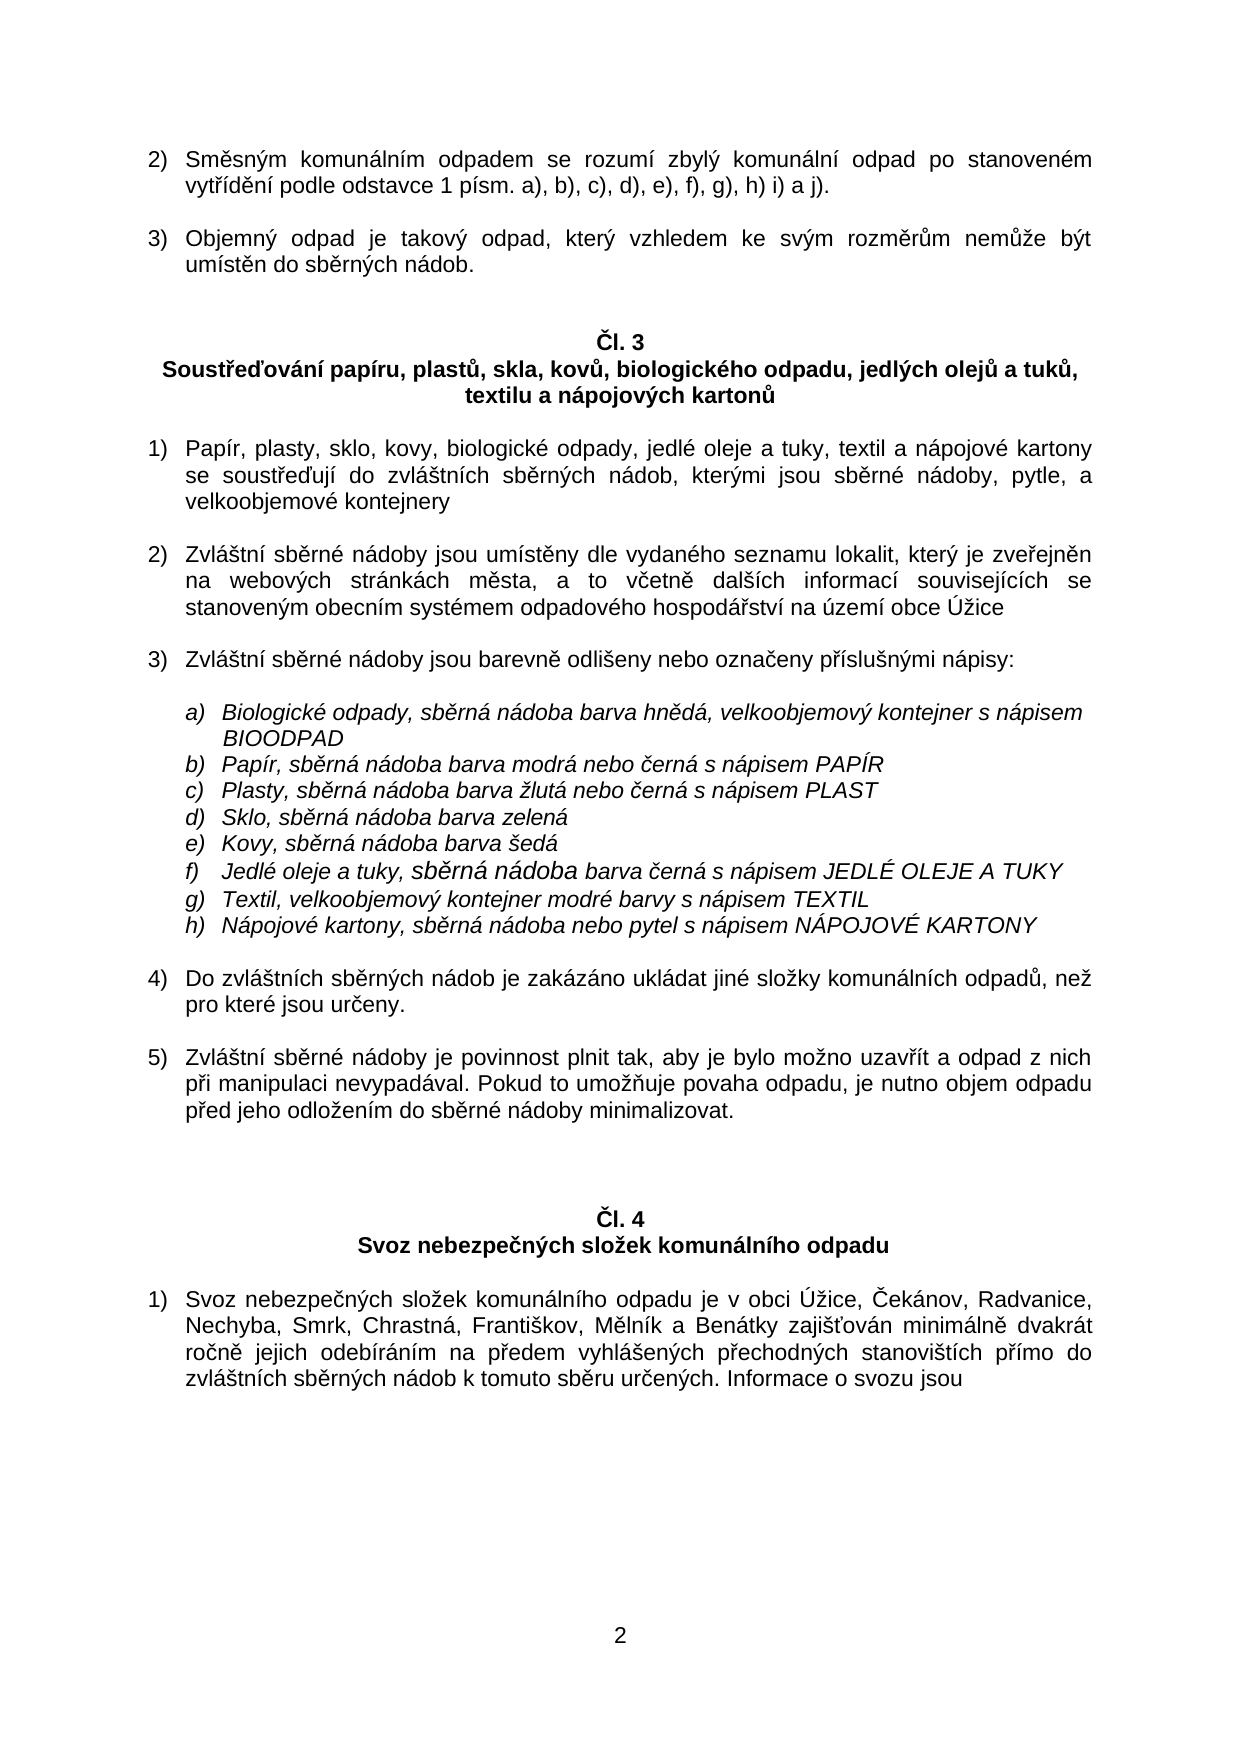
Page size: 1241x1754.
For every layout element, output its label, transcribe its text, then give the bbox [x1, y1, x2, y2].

list Zvláštní sběrné nádoby jsou barevně odlišeny nebo označeny příslušnými nápisy: [148, 646, 1105, 673]
list Jedlé oleje a tuky, sběrná nádoba barva černá s nápisem JEDLÉ OLEJE A TUKY [185, 857, 1105, 885]
list Nápojové kartony, sběrná nádoba nebo pytel s nápisem NÁPOJOVÉ KARTONY [185, 912, 1105, 938]
list Svoz nebezpečných složek komunálního odpadu je v obci Úžice, Čekánov, Radvanice, Nechyba, Smrk, Chrastná, Františkov, Mělník a Benátky zajišťován minimálně dvakrát ročně jejich odebíráním na předem vyhlášených přechodných stanovištích přímo do zvláštních sběrných nádob k tomuto sběru určených. Informace o svozu jsou [148, 1286, 1093, 1391]
list Sklo, sběrná nádoba barva zelená [185, 804, 1105, 831]
list Textil, velkoobjemový kontejner modré barvy s nápisem TEXTIL [185, 886, 1105, 912]
list Zvláštní sběrné nádoby je povinnost plnit tak, aby je bylo možno uzavřít a odpad z nich při manipulaci nevypadával. Pokud to umožňuje povaha odpadu, je nutno objem odpadu před jeho odložením do sběrné nádoby minimalizovat. [148, 1044, 1093, 1123]
list Plasty, sběrná nádoba barva žlutá nebo černá s nápisem PLAST [185, 778, 1105, 804]
list Kovy, sběrná nádoba barva šedá [185, 831, 1105, 857]
text Svoz nebezpečných složek komunálního odpadu [161, 1233, 1085, 1259]
list Objemný odpad je takový odpad, který vzhledem ke svým rozměrům nemůže být umístěn do sběrných nádob. [148, 224, 1092, 277]
list Do zvláštních sběrných nádob je zakázáno ukládat jiné složky komunálních odpadů, než pro které jsou určeny. [148, 965, 1093, 1017]
list Biologické odpady, sběrná nádoba barva hnědá, velkoobjemový kontejner s nápisem BIOODPAD [185, 699, 1083, 752]
subtitle Čl. 3 [161, 330, 1079, 356]
list Zvláštní sběrné nádoby jsou umístěny dle vydaného seznamu lokalit, který je zveřejněn na webových stránkách města, a to včetně dalších informací souvisejících se stanoveným obecním systémem odpadového hospodářství na území obce Úžice [148, 541, 1093, 620]
subtitle Čl. 4 [161, 1207, 1079, 1233]
list Papír, sběrná nádoba barva modrá nebo černá s nápisem PAPÍR [185, 752, 1105, 778]
list Papír, plasty, sklo, kovy, biologické odpady, jedlé oleje a tuky, textil a nápojové kartony se soustřeďují do zvláštních sběrných nádob, kterými jsou sběrné nádoby, pytle, a velkoobjemové kontejnery [148, 435, 1093, 514]
list Směsným komunálním odpadem se rozumí zbylý komunální odpad po stanoveném vytřídění podle odstavce 1 písm. a), b), c), d), e), f), g), h) i) a j). [148, 146, 1093, 198]
text Soustřeďování papíru, plastů, skla, kovů, biologického odpadu, jedlých olejů a tuků, textilu a nápojových kartonů [161, 356, 1079, 409]
